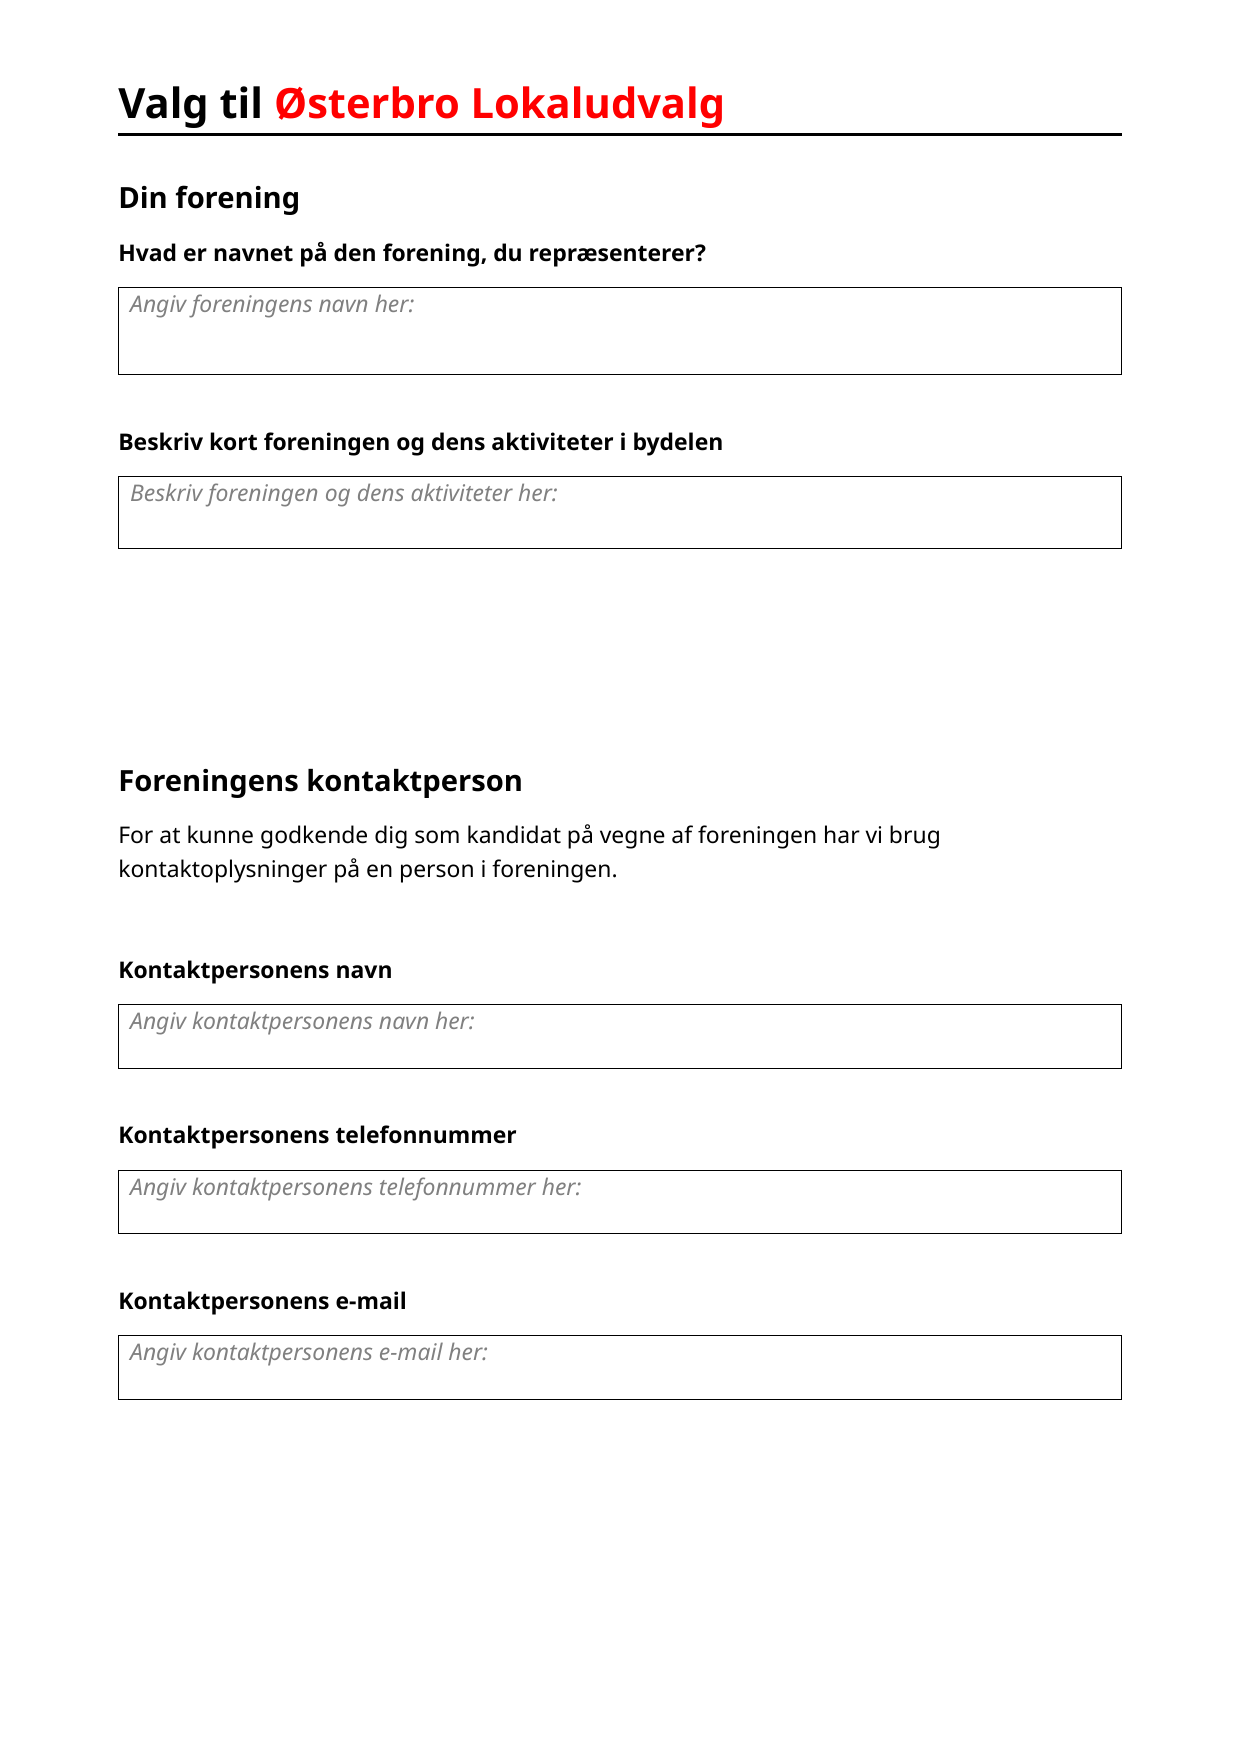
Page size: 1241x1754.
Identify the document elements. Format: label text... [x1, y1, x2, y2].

table_header Angiv kontaktpersonens navn her: [119, 1005, 1121, 1068]
text Kontaktpersonens navn [118, 954, 1122, 985]
table_header Angiv kontaktpersonens e-mail her: [119, 1336, 1121, 1399]
text Beskriv kort foreningen og dens aktiviteter i bydelen [118, 426, 1122, 457]
text Kontaktpersonens telefonnummer [118, 1119, 1122, 1151]
text Kontaktpersonens e-mail [118, 1285, 1122, 1316]
table_header Beskriv foreningen og dens aktiviteter her: [119, 477, 1121, 548]
table_header Angiv foreningens navn her: [119, 288, 1121, 374]
table_header Angiv kontaktpersonens telefonnummer her: [119, 1171, 1121, 1233]
text Foreningens kontaktperson [118, 760, 1122, 799]
text Din forening [118, 177, 1122, 217]
text Hvad er navnet på den forening, du repræsenterer? [118, 237, 1122, 268]
text For at kunne godkende dig som kandidat på vegne af foreningen har vi brug kontaktoplysninger på en person i foreningen. [118, 819, 1122, 884]
